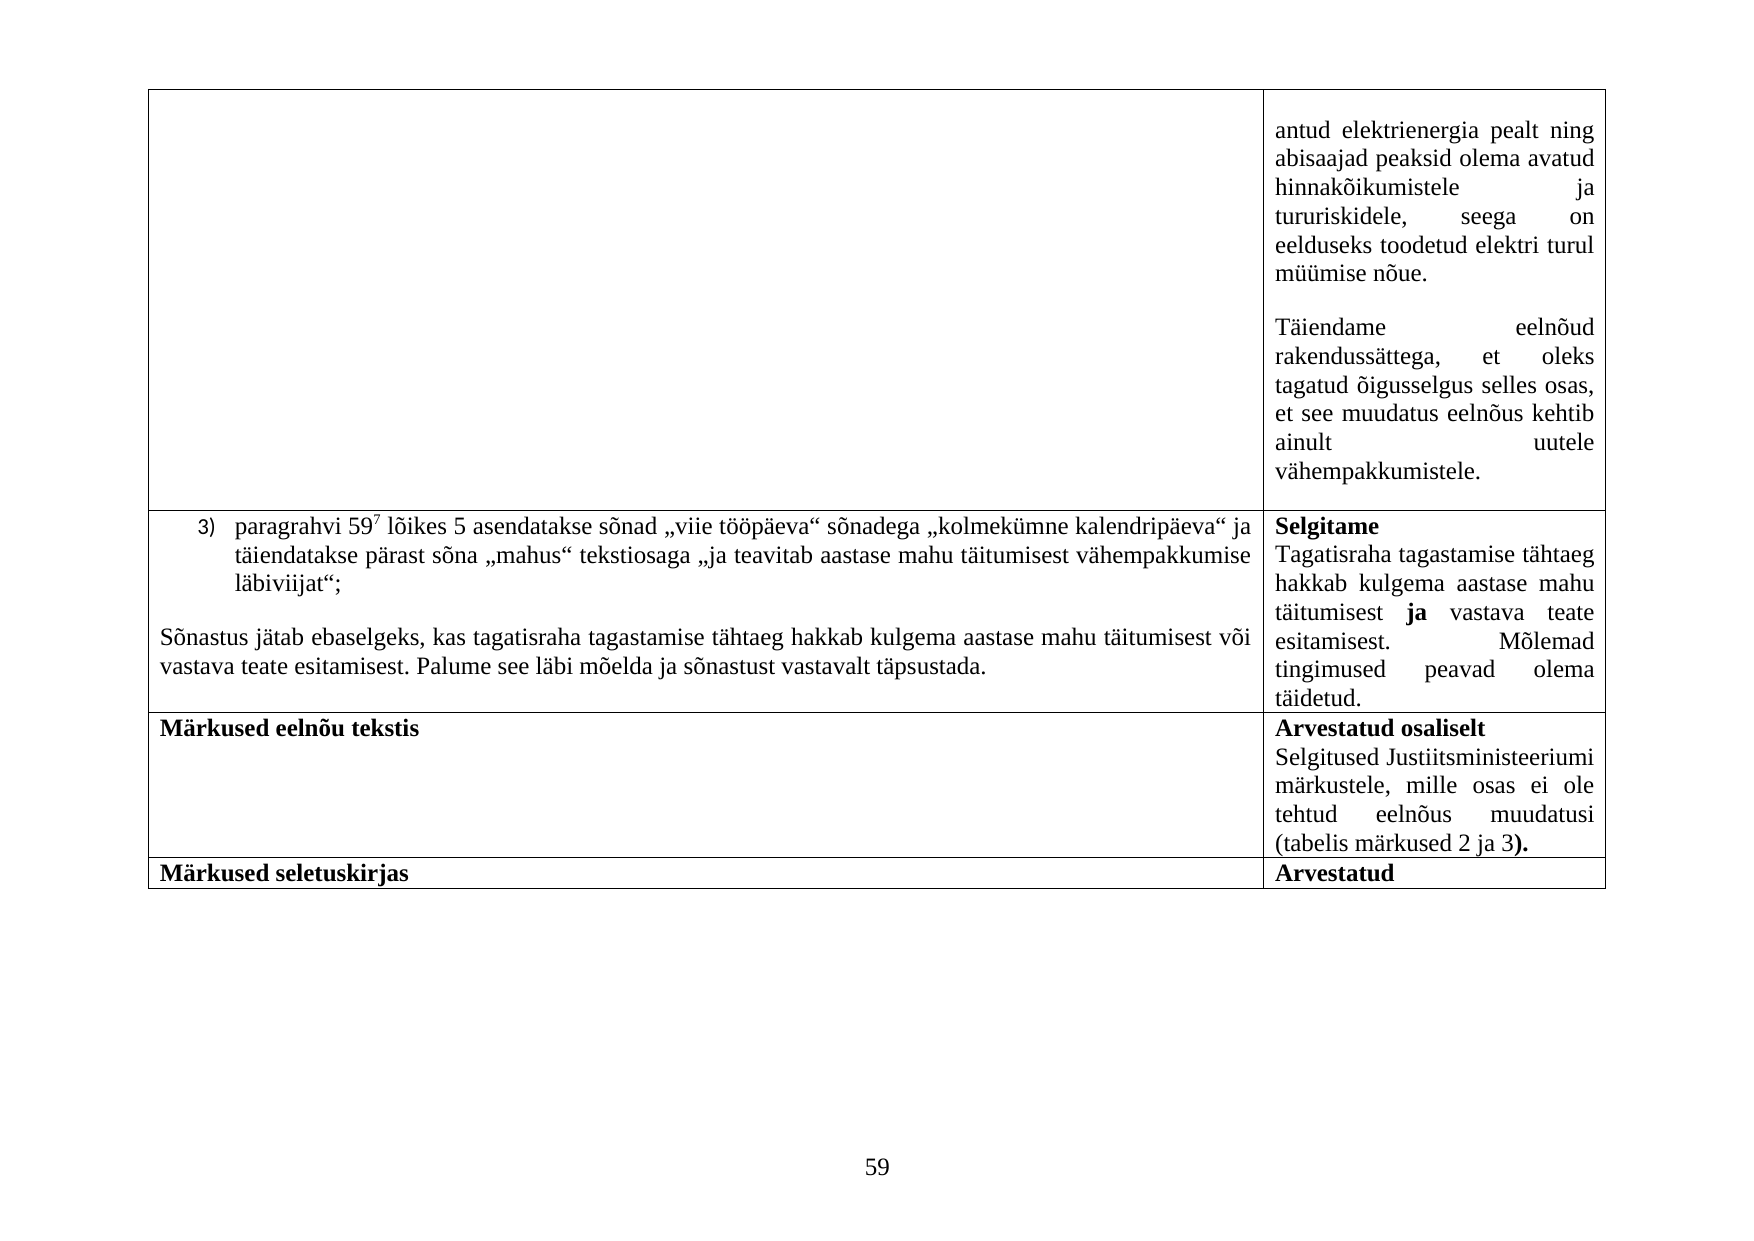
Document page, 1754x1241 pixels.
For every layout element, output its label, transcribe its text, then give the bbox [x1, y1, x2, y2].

table_cell Arvestatud [1264, 858, 1605, 888]
table_cell paragrahvi 597 lõikes 5 asendatakse sõnad „viie tööpäeva“ sõnadega „kolmekümne kalendripäeva“ ja täiendatakse pärast sõna „mahus“ tekstiosaga „ja teavitab aastase mahu täitumisest vähempakkumise läbiviijat“; Sõnastus jätab ebaselgeks, kas tagatisraha tagastamise tähtaeg hakkab kulgema aastase mahu täitumisest või vastava teate esitamisest. Palume see läbi mõelda ja sõnastust vastavalt täpsustada. [149, 511, 1263, 712]
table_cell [149, 90, 1263, 510]
table_cell Märkused seletuskirjas [149, 858, 1263, 888]
table_cell Märkused eelnõu tekstis [149, 713, 1263, 857]
table_cell Selgitame Tagatisraha tagastamise tähtaeg hakkab kulgema aastase mahu täitumisest ja vastava teate esitamisest. Mõlemad tingimused peavad olema täidetud. [1264, 511, 1605, 712]
table_cell Arvestatud osaliselt Selgitused Justiitsministeeriumi märkustele, mille osas ei ole tehtud eelnõus muudatusi (tabelis märkused 2 ja 3). [1264, 713, 1605, 857]
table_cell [1264, 90, 1605, 510]
